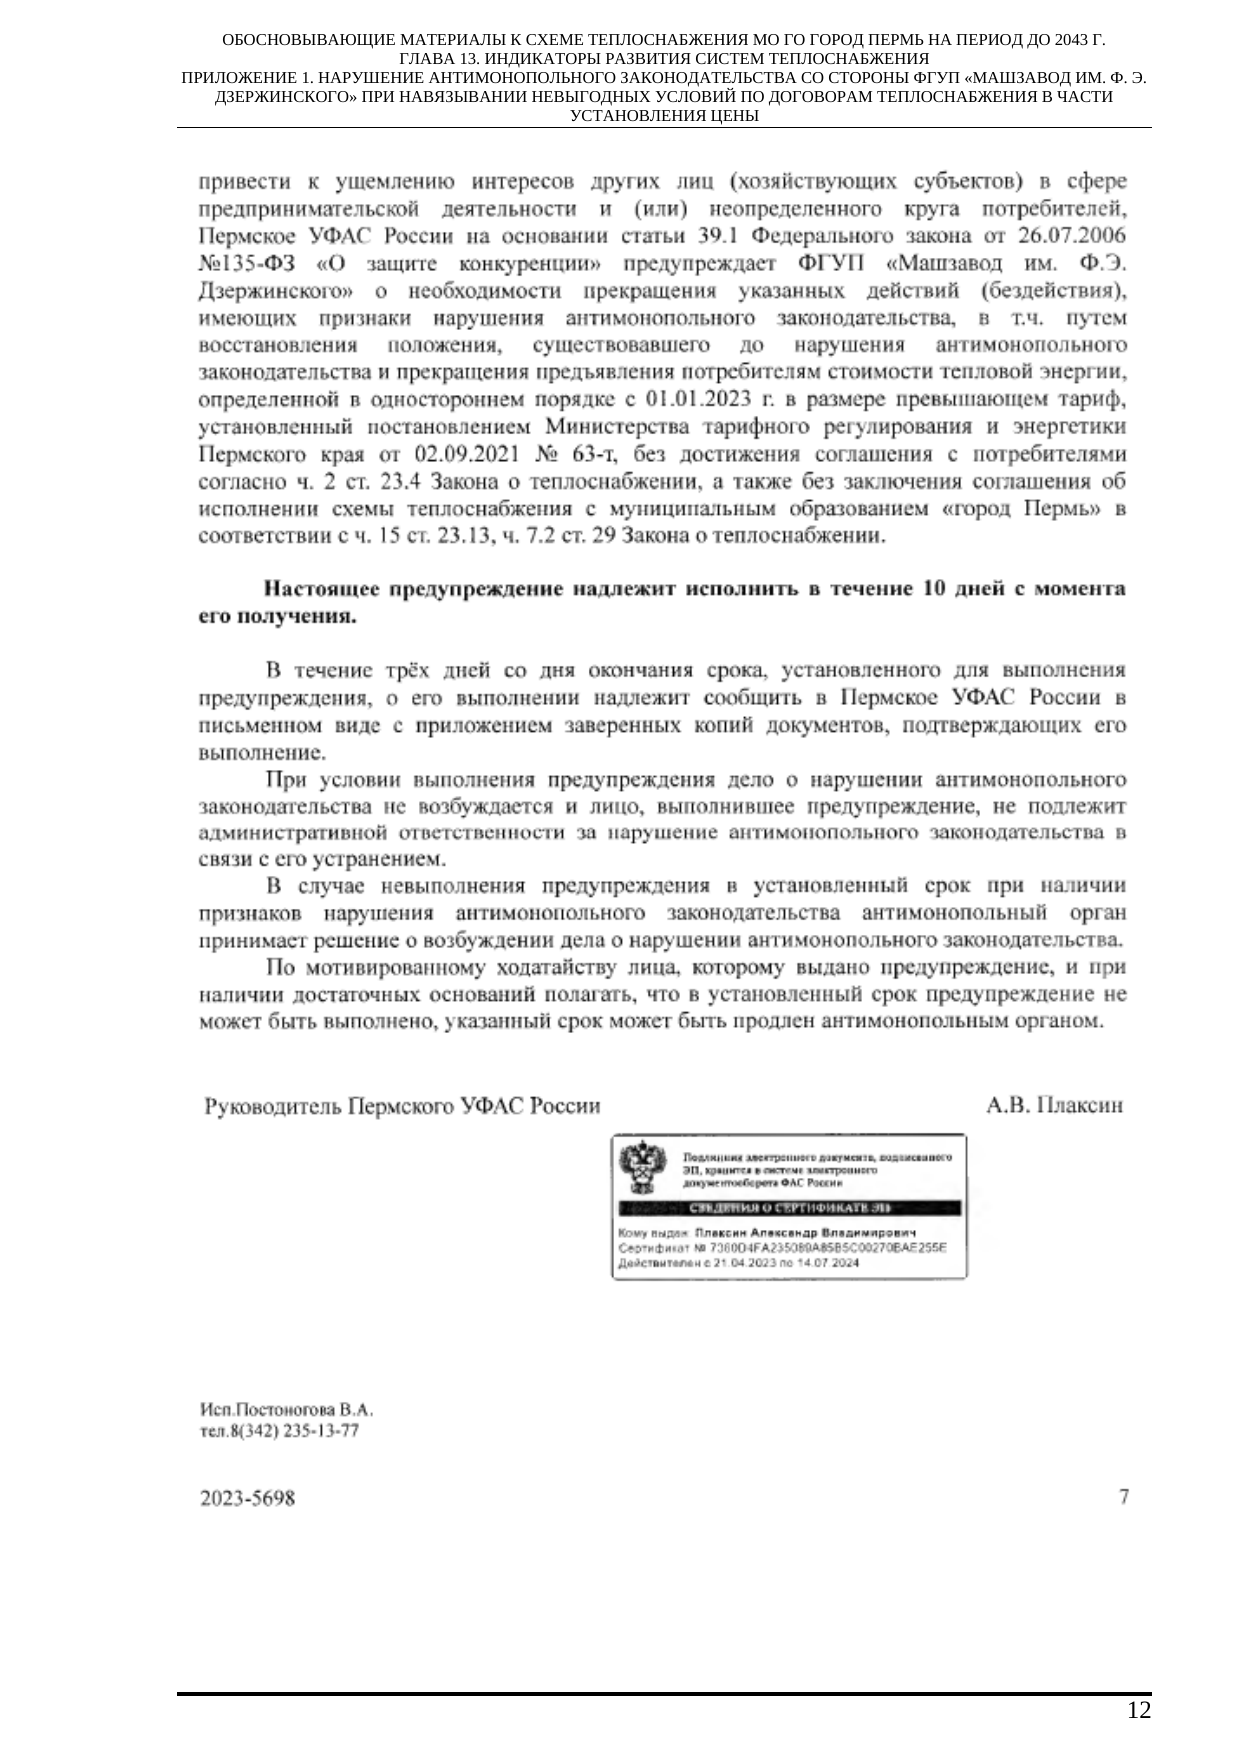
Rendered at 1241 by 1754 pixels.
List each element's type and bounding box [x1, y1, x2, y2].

picture [179, 162, 1150, 1519]
